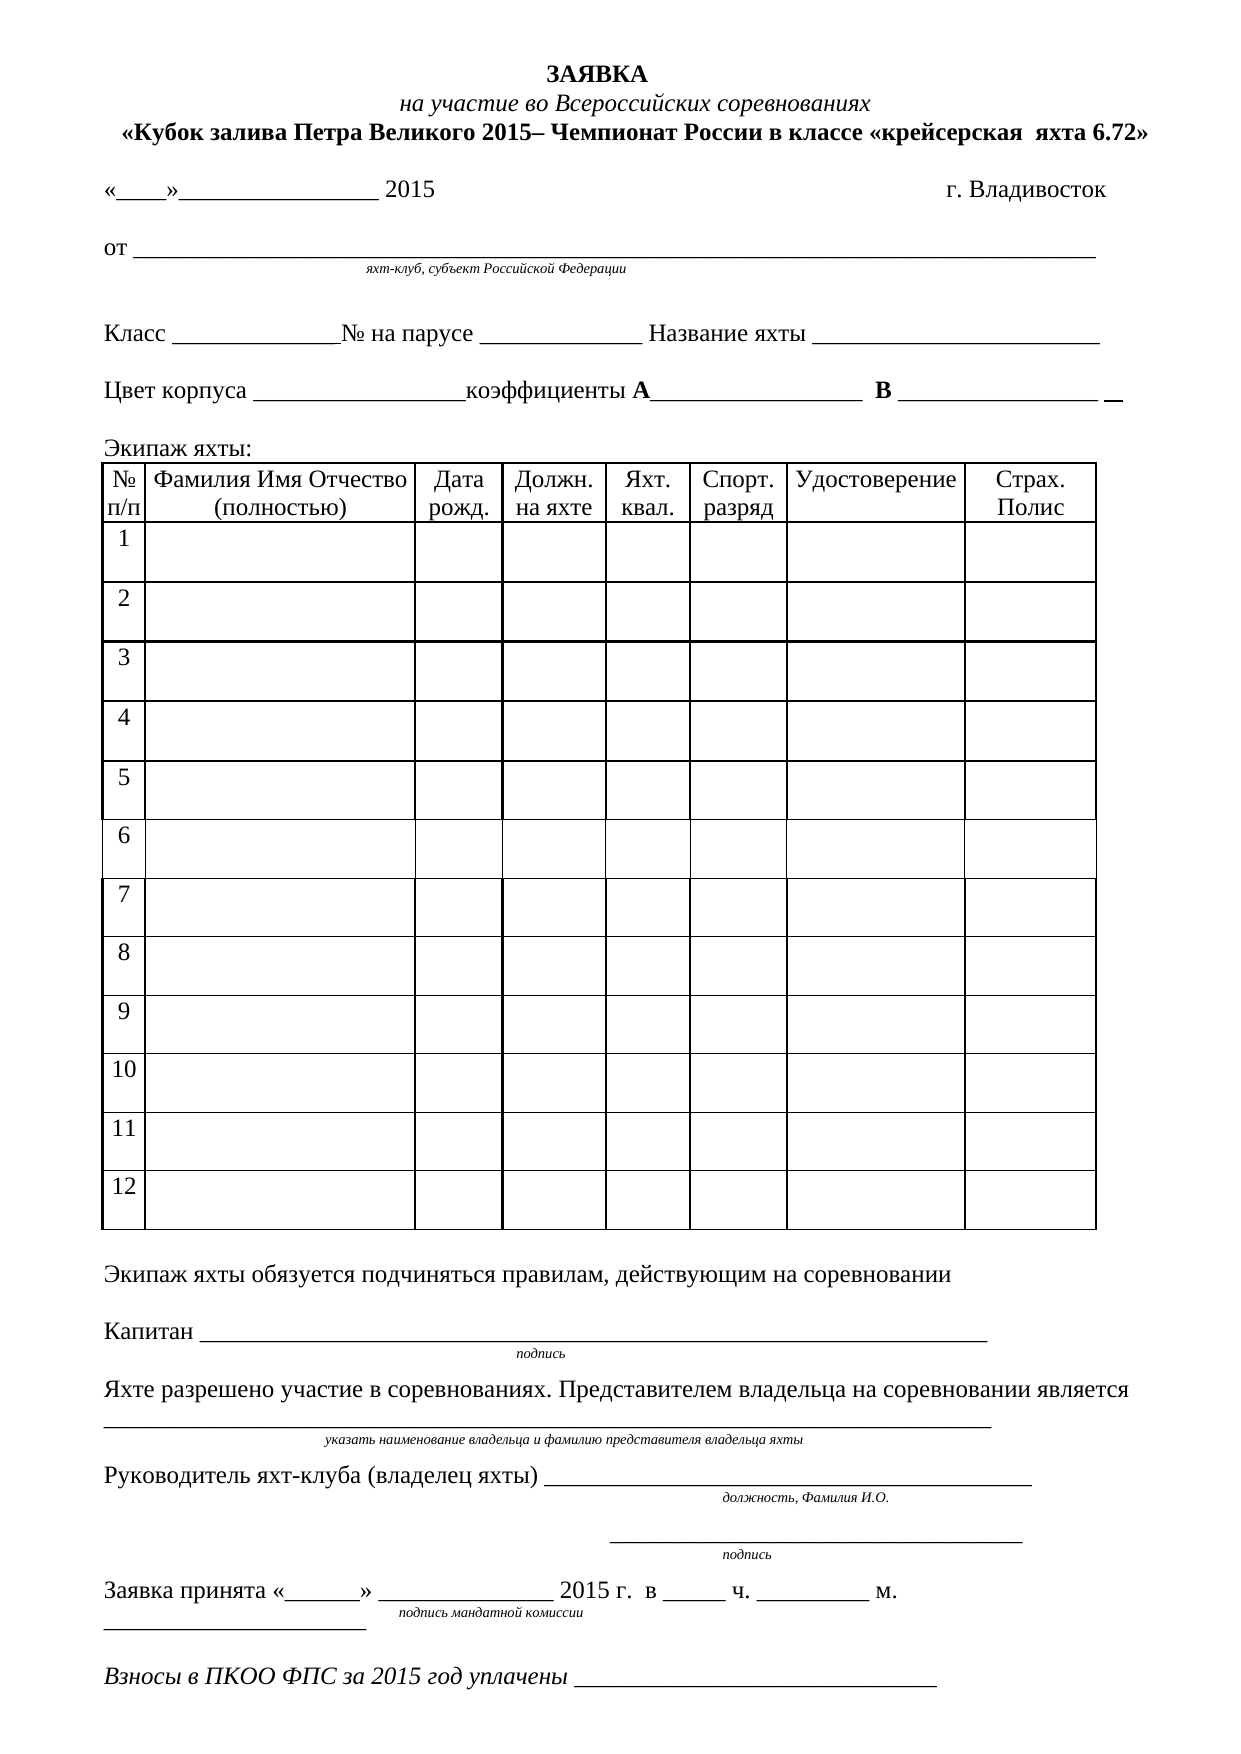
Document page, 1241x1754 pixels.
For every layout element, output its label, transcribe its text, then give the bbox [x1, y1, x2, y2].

text яхт-клуб, субъект Российской Федерации [103, 260, 1167, 289]
table_cell [146, 996, 414, 1053]
subtitle ЗАЯВКА [472, 59, 1167, 88]
table_cell [691, 1171, 786, 1229]
text Руководитель яхт-клуба (владелец яхты) _______________________________________ [103, 1460, 1167, 1489]
table_cell [607, 879, 689, 936]
text Заявка принята «______» ______________ 2015 г. в _____ ч. _________ м. [103, 1575, 1167, 1604]
table_cell [788, 1171, 964, 1229]
table_cell [607, 583, 689, 640]
text «Кубок залива Петра Великого 2015– Чемпионат России в классе «крейсерская яхта 6.72» [103, 117, 1167, 145]
table_cell [691, 523, 786, 581]
text Цвет корпуса _________________коэффициенты А_________________ В ________________ [103, 375, 1167, 404]
table_header Дата рожд. [416, 464, 501, 521]
table_cell [504, 996, 605, 1053]
table_cell 7 [104, 879, 144, 936]
table_cell 9 [104, 996, 144, 1053]
table_cell [416, 583, 501, 640]
text указать наименование владельца и фамилию представителя владельца яхты [103, 1431, 1167, 1460]
table_cell 4 [104, 702, 144, 759]
table_cell [416, 702, 501, 759]
table_cell [788, 583, 964, 640]
table_cell [416, 1113, 501, 1170]
table_cell [966, 702, 1095, 759]
table_cell [607, 996, 689, 1053]
table_cell [606, 820, 690, 878]
table_cell [966, 879, 1095, 936]
table_cell [146, 523, 414, 581]
table_cell [691, 937, 786, 995]
table_cell 5 [104, 762, 144, 819]
table_cell [607, 643, 689, 700]
table_cell [416, 643, 501, 700]
table_cell [504, 762, 605, 819]
table_cell [607, 1054, 689, 1112]
text Экипаж яхты: [103, 433, 1167, 462]
table_cell [416, 879, 501, 936]
table_cell [146, 820, 415, 878]
table_cell [416, 820, 502, 878]
table_cell [146, 702, 414, 759]
table_cell [416, 1054, 501, 1112]
text Экипаж яхты обязуется подчиняться правилам, действующим на соревновании [103, 1259, 1167, 1287]
table_cell [607, 523, 689, 581]
table_cell [788, 702, 964, 759]
table_cell [504, 879, 605, 936]
table_cell [146, 1171, 414, 1229]
table_cell [691, 762, 786, 819]
table_cell [788, 937, 964, 995]
table_cell 11 [104, 1113, 144, 1170]
text должность, Фамилия И.О. [103, 1489, 1167, 1517]
text Яхте разрешено участие в соревнованиях. Представителем владельца на соревновании является [103, 1374, 1167, 1402]
table_cell [966, 762, 1095, 819]
table_cell [788, 523, 964, 581]
text _____________________ подпись мандатной комиссии [103, 1604, 1167, 1632]
table_cell 6 [103, 820, 145, 878]
table_cell [966, 937, 1095, 995]
table_cell [691, 583, 786, 640]
table_cell [788, 762, 964, 819]
table_cell [416, 937, 501, 995]
table_cell [416, 762, 501, 819]
table_cell [504, 937, 605, 995]
table_cell 12 [104, 1171, 144, 1229]
table_cell [966, 583, 1095, 640]
text _________________________________ [610, 1517, 1167, 1546]
table_cell [788, 879, 964, 936]
table_cell [691, 820, 786, 878]
table_cell [607, 1113, 689, 1170]
table_cell [607, 1171, 689, 1229]
table_cell [504, 583, 605, 640]
table_cell [146, 643, 414, 700]
table_cell 2 [104, 583, 144, 640]
table_cell [966, 1054, 1095, 1112]
text Капитан _______________________________________________________________ [103, 1316, 1167, 1345]
table_cell [146, 937, 414, 995]
table_cell [607, 937, 689, 995]
table_cell [504, 643, 605, 700]
table_cell [691, 879, 786, 936]
table_cell [607, 702, 689, 759]
table_header Фамилия Имя Отчество (полностью) [146, 464, 414, 521]
table_cell [504, 1113, 605, 1170]
table_cell [503, 820, 605, 878]
text Взносы в ПКОО ФПС за 2015 год уплачены _____________________________ [103, 1661, 1167, 1690]
table_cell [691, 996, 786, 1053]
table_cell [691, 1054, 786, 1112]
table_header Спорт. разряд [691, 464, 786, 521]
table_cell [416, 996, 501, 1053]
table_cell [691, 1113, 786, 1170]
text Класс _____________ № на парусе _____________ Название яхты _______________________ [103, 318, 1167, 347]
table_cell [607, 762, 689, 819]
table_header Должн. на яхте [504, 464, 605, 521]
table_cell [504, 702, 605, 759]
table_header Страх. Полис [966, 464, 1095, 521]
table_cell [787, 820, 964, 878]
table_cell [966, 1113, 1095, 1170]
table_cell [504, 1054, 605, 1112]
table_cell [788, 1054, 964, 1112]
table_cell [416, 1171, 501, 1229]
table_header № п/п [104, 464, 144, 521]
table_cell [504, 1171, 605, 1229]
table_cell [966, 523, 1095, 581]
table_cell [146, 762, 414, 819]
table_cell [146, 1113, 414, 1170]
table_cell [504, 523, 605, 581]
table_cell [416, 523, 501, 581]
table_cell [788, 1113, 964, 1170]
table_cell [691, 643, 786, 700]
table_header Удостоверение [788, 464, 964, 521]
table_cell [965, 820, 1096, 878]
text от _____________________________________________________________________________ [103, 232, 1167, 260]
table_cell [146, 583, 414, 640]
text _______________________________________________________________________ [103, 1402, 1167, 1431]
table_cell 8 [104, 937, 144, 995]
text «____»________________ 2015 г. Владивосток [103, 174, 1167, 203]
text на участие во Всероссийских соревнованиях [103, 88, 1167, 117]
table_cell [966, 996, 1095, 1053]
text подпись [103, 1546, 1167, 1575]
table_cell [966, 643, 1095, 700]
table_cell 10 [104, 1054, 144, 1112]
table_cell 3 [104, 643, 144, 700]
table_header Яхт. квал. [607, 464, 689, 521]
table_cell [788, 996, 964, 1053]
table_cell [146, 879, 414, 936]
table_cell [966, 1171, 1095, 1229]
table_cell 1 [104, 523, 144, 581]
table_cell [691, 702, 786, 759]
table_cell [146, 1054, 414, 1112]
text подпись [103, 1345, 1167, 1374]
table_cell [788, 643, 964, 700]
